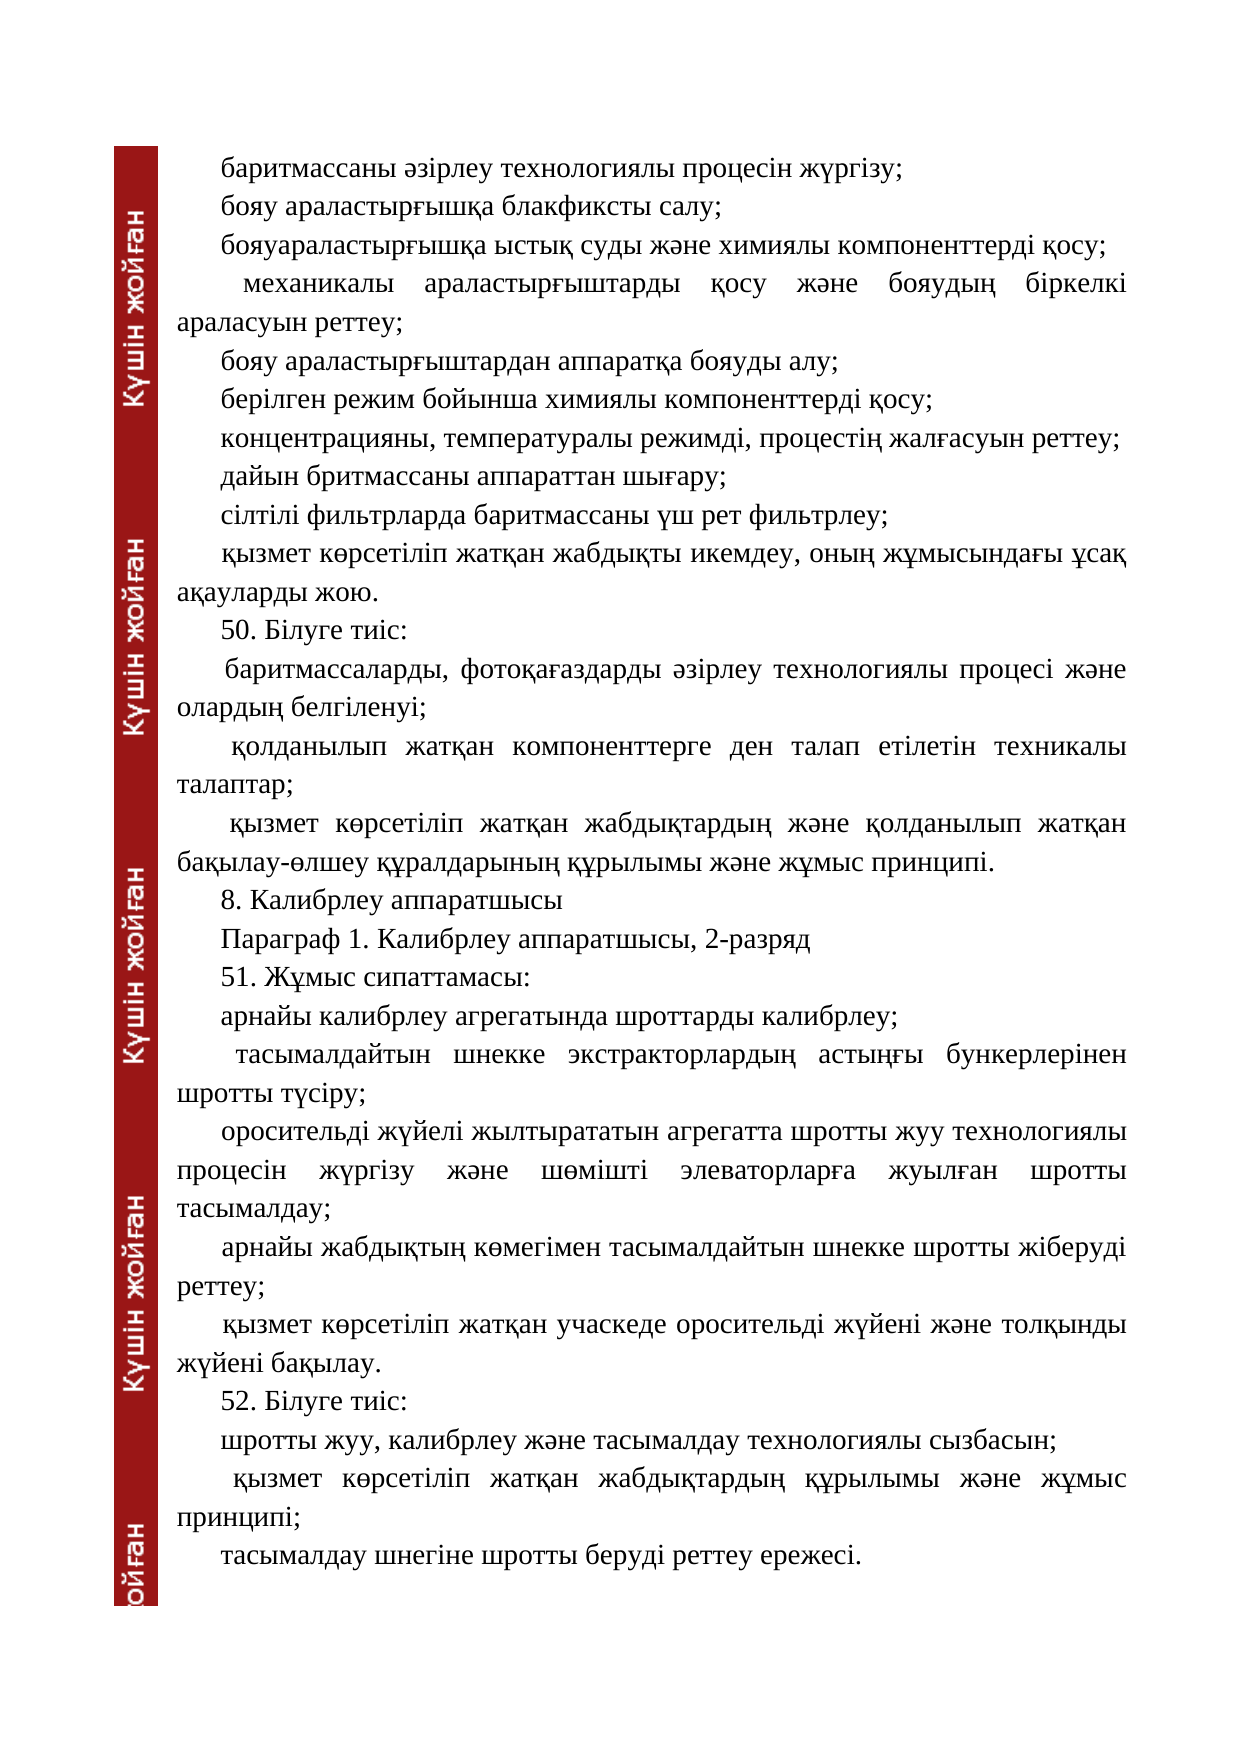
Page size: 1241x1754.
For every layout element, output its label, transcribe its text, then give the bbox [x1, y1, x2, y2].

picture [114, 222, 158, 227]
text 50. Білуге тиіс: [112, 612, 1128, 646]
text тасымалдау шнегіне шротты беруді реттеу ережесі. [112, 1537, 1128, 1571]
text 8. Калибрлеу аппаратшысы [112, 882, 1128, 916]
text қызмет көрсетіліп жатқан жабдықты икемдеу, оның жұмысындағы ұсақ ақауларды жою. [112, 535, 1128, 607]
picture [114, 1031, 158, 1036]
text қызмет көрсетіліп жатқан жабдықтардың құрылымы және жұмыс принципі; [112, 1460, 1128, 1532]
picture [114, 1532, 158, 1537]
picture [114, 800, 158, 805]
picture [114, 146, 158, 150]
text баритмассаны әзірлеу технологиялы процесін жүргізу; [112, 150, 1128, 183]
text қызмет көрсетіліп жатқан жабдықтардың және қолданылып жатқан бақылау-өлшеу құралдарының құрылымы және жұмыс принципі. [112, 805, 1128, 877]
picture [114, 993, 158, 998]
text 51. Жұмыс сипаттамасы: [112, 959, 1128, 993]
picture [114, 183, 158, 188]
text сілтілі фильтрларда баритмассаны үш рет фильтрлеу; [112, 497, 1128, 530]
text механикалы араластырғыштарды қосу және бояудың біркелкі араласуын реттеу; [112, 266, 1128, 338]
picture [114, 530, 158, 535]
picture [114, 1455, 158, 1460]
text шротты жуу, калибрлеу және тасымалдау технологиялы сызбасын; [112, 1422, 1128, 1455]
text оросительді жүйелі жылтырататын агрегатта шротты жуу технологиялы процесін жүргізу және шөмішті элеваторларға жуылған шротты тасымалдау; [112, 1113, 1128, 1224]
text 52. Білуге тиіс: [112, 1383, 1128, 1417]
picture [114, 453, 158, 458]
text баритмассаларды, фотоқағаздарды әзірлеу технологиялы процесі және олардың белгіленуі; [112, 651, 1128, 723]
text арнайы жабдықтың көмегімен тасымалдайтын шнекке шротты жіберуді реттеу; [112, 1229, 1128, 1301]
text дайын бритмассаны аппараттан шығару; [112, 458, 1128, 492]
text бояуараластырғышқа ыстық суды және химиялы компоненттерді қосу; [112, 227, 1128, 261]
text қызмет көрсетіліп жатқан учаскеде оросительді жүйені және толқынды жүйені бақылау. [112, 1306, 1128, 1378]
picture [114, 1224, 158, 1229]
picture [114, 916, 158, 921]
picture [114, 1108, 158, 1113]
text Параграф 1. Калибрлеу аппаратшысы, 2-разряд [112, 921, 1128, 954]
text бояу араластырғышқа блакфиксты салу; [112, 188, 1128, 222]
picture [114, 1571, 158, 1606]
picture [114, 1301, 158, 1306]
text тасымалдайтын шнекке экстракторлардың астыңғы бункерлерінен шротты түсіру; [112, 1036, 1128, 1108]
picture [114, 646, 158, 651]
text арнайы калибрлеу агрегатында шроттарды калибрлеу; [112, 998, 1128, 1031]
picture [114, 1417, 158, 1422]
picture [114, 492, 158, 497]
picture [114, 376, 158, 381]
picture [114, 338, 158, 343]
picture [114, 877, 158, 882]
picture [114, 261, 158, 266]
text қолданылып жатқан компоненттерге ден талап етілетін техникалы талаптар; [112, 728, 1128, 800]
picture [114, 954, 158, 959]
text бояу араластырғыштардан аппаратқа бояуды алу; [112, 343, 1128, 376]
picture [114, 415, 158, 420]
text концентрацияны, температуралы режимді, процестің жалғасуын реттеу; [112, 420, 1128, 453]
picture [114, 723, 158, 728]
picture [114, 1378, 158, 1383]
picture [114, 607, 158, 612]
text берілген режим бойынша химиялы компоненттерді қосу; [112, 381, 1128, 415]
